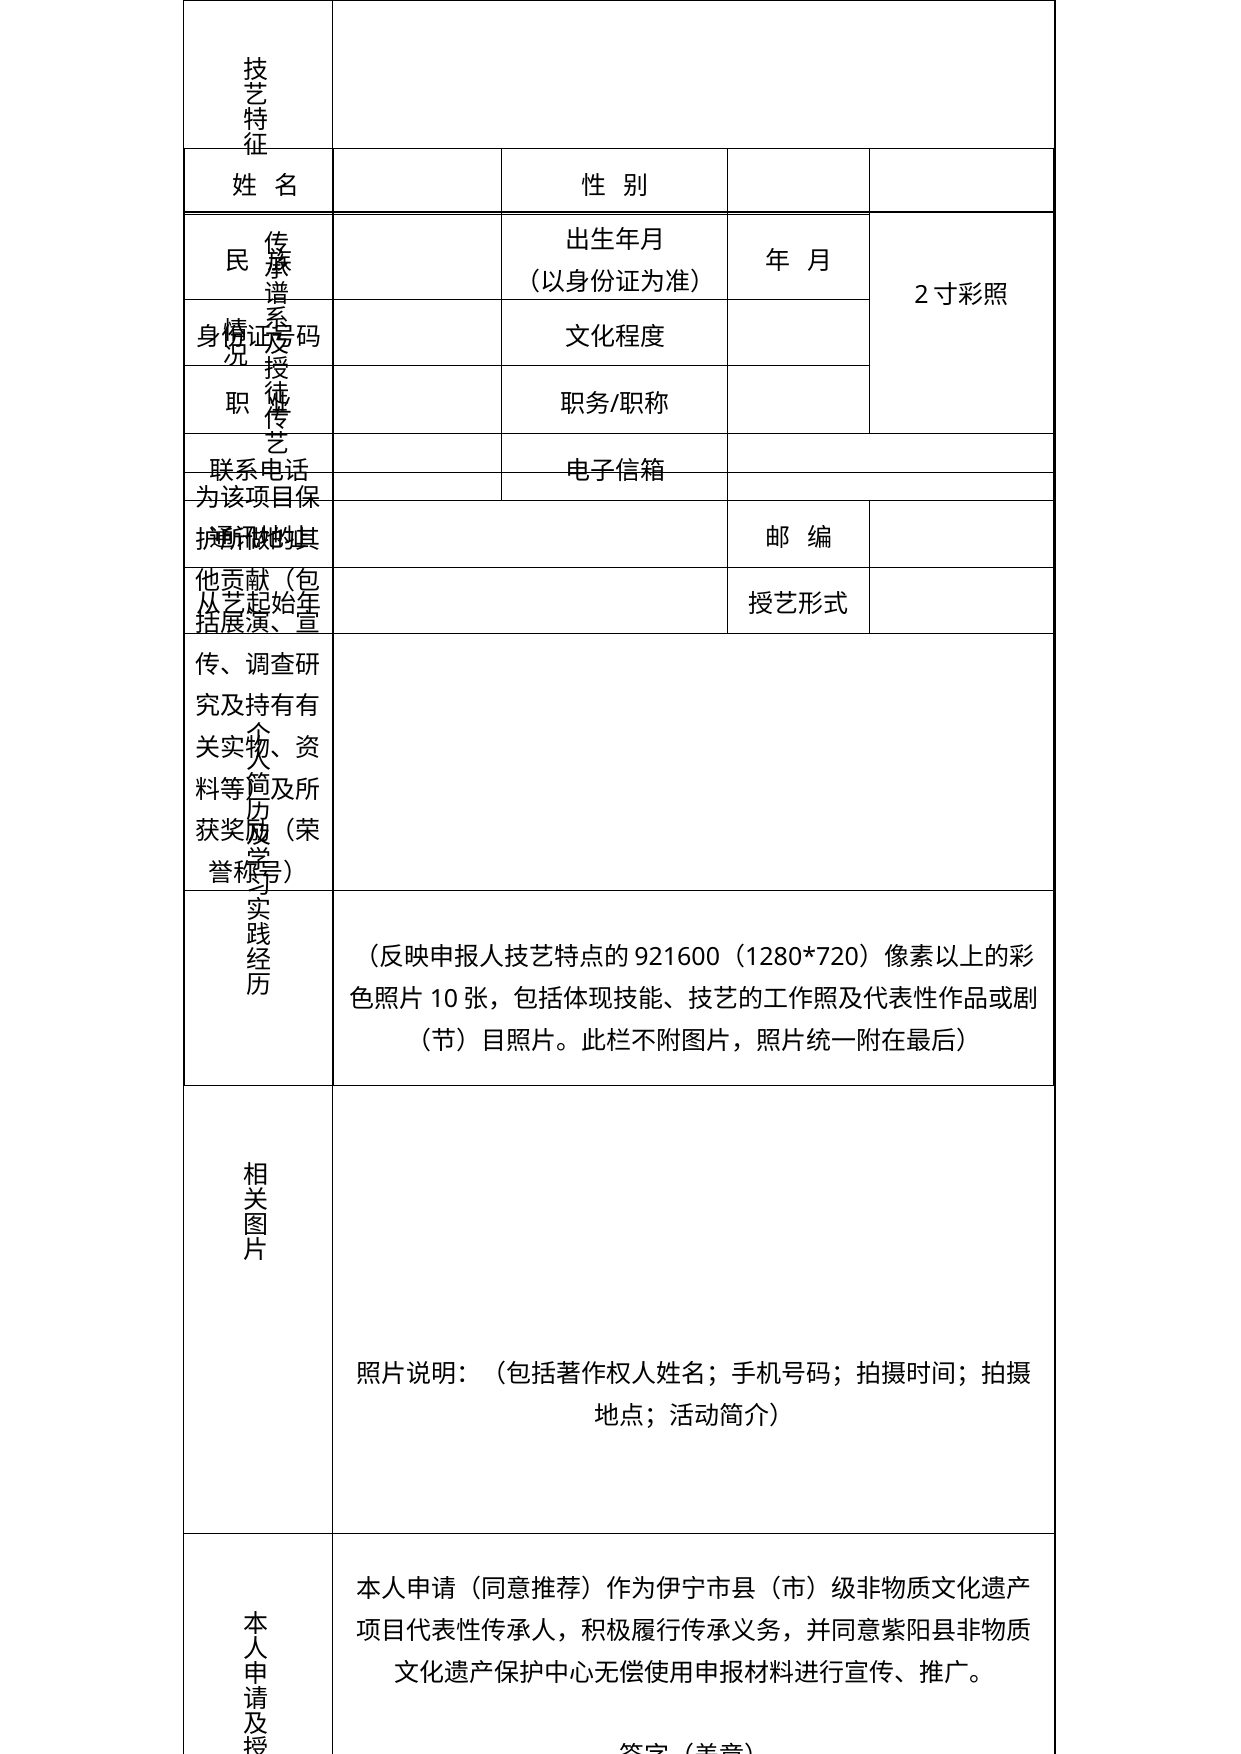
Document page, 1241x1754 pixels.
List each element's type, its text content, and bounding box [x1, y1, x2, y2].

table_cell 为该项目保护所做的其他贡献（包括展演、宣传、调查研究及持有有关实物、资料等）及所获奖励（荣誉称号） [184, 473, 332, 890]
table_cell 相关图片 [184, 891, 332, 1533]
table_header 技艺特征 [184, 1, 332, 211]
table_cell 传承谱系及授徒传艺 情况 [184, 213, 332, 472]
table_cell 本人申请及授权书 [184, 1534, 332, 1754]
table_cell [333, 213, 1054, 472]
table_cell 本人申请（同意推荐）作为伊宁市县（市）级非物质文化遗产项目代表性传承人，积极履行传承义务，并同意紫阳县非物质文化遗产保护中心无偿使用申报材料进行宣传、推广。 签字（盖章） 年 月 日 [333, 1534, 1054, 1754]
table_cell [333, 473, 1054, 890]
table_cell （反映申报人技艺特点的921600（1280*720）像素以上的彩色照片10张，包括体现技能、技艺的工作照及代表性作品或剧（节）目照片。此栏不附图片，照片统一附在最后） 照片说明：（包括著作权人姓名；手机号码；拍摄时间；拍摄地点；活动简介） [333, 891, 1054, 1533]
table_header [333, 1, 1054, 211]
